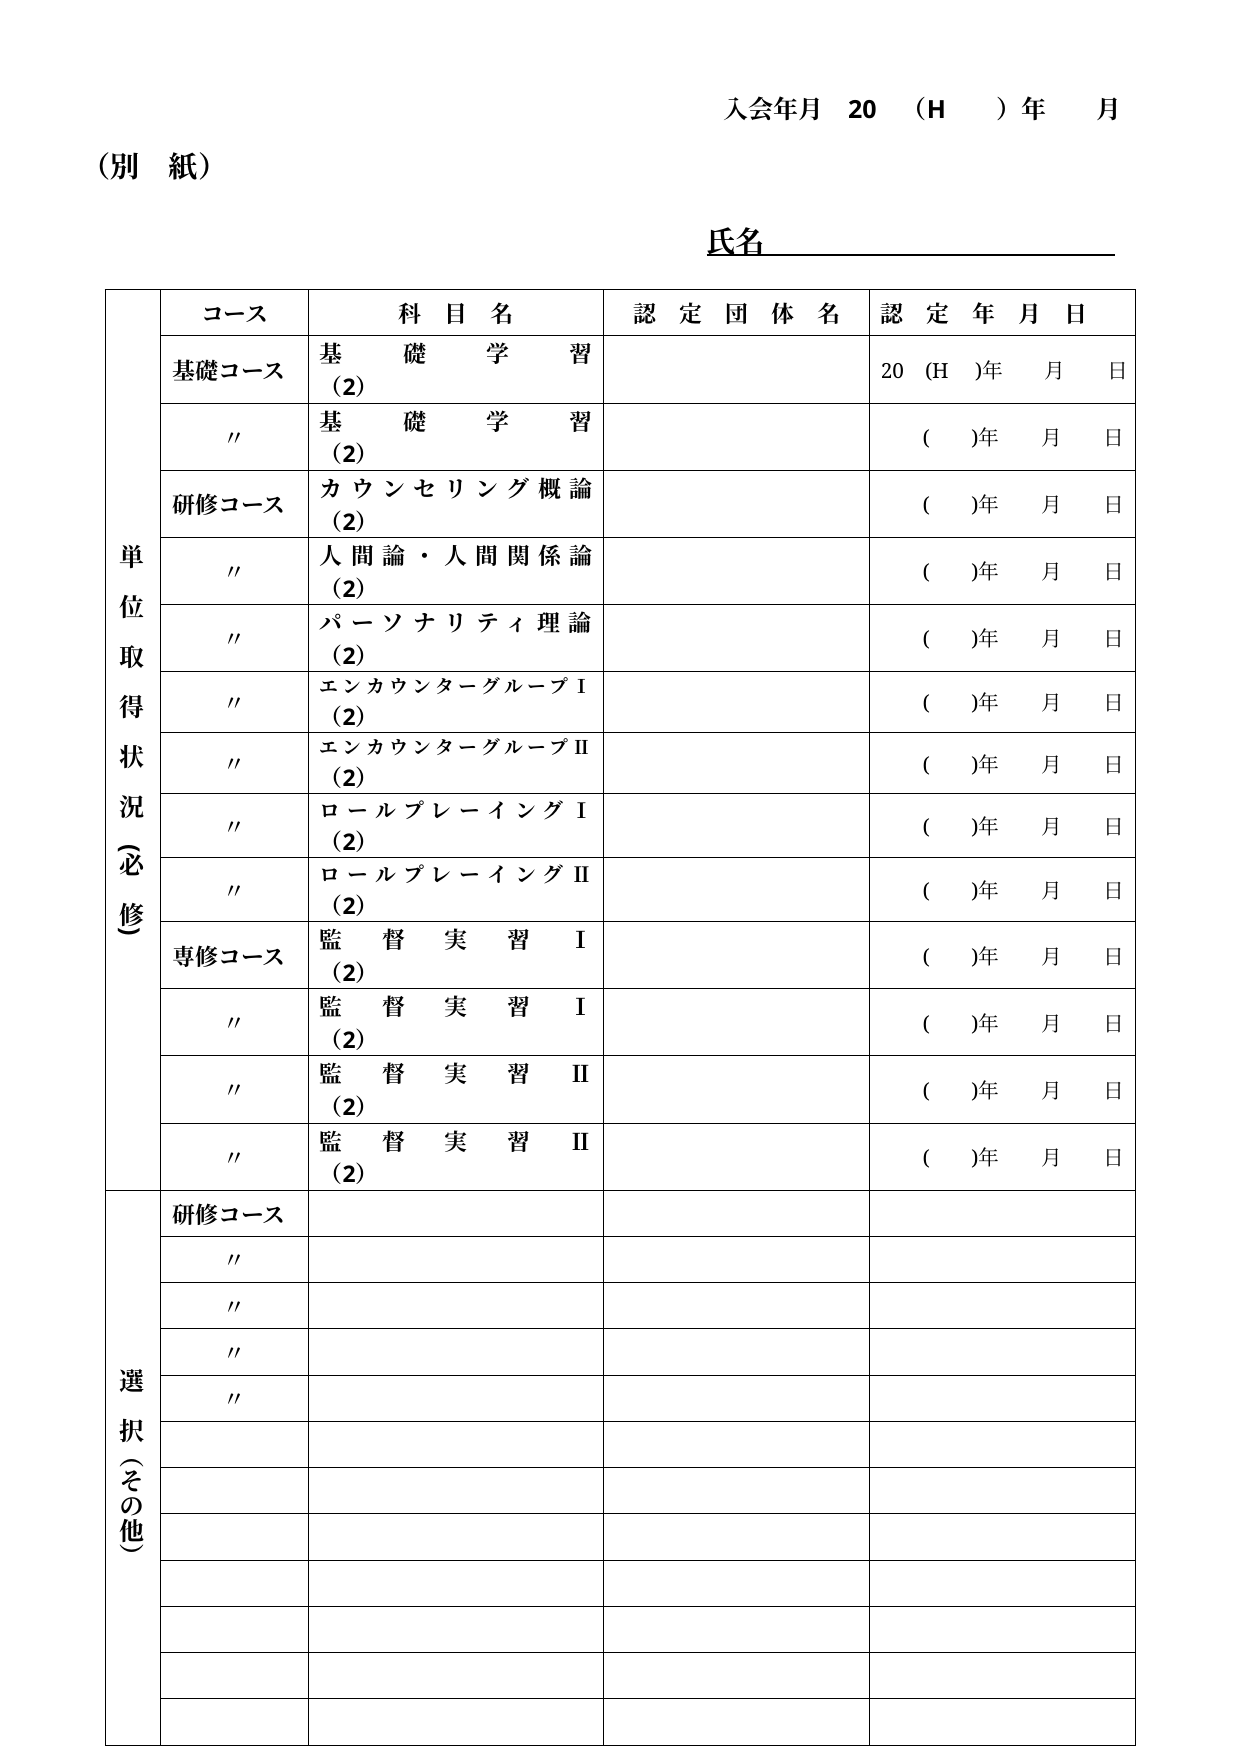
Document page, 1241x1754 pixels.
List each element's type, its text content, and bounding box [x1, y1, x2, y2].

table_cell [309, 1699, 603, 1744]
table_cell [604, 922, 869, 988]
table_cell 〃 [161, 989, 308, 1055]
table_cell [604, 1376, 869, 1421]
table_cell [161, 1561, 308, 1606]
table_cell [604, 794, 869, 857]
table_cell [604, 404, 869, 469]
table_cell [870, 1653, 1135, 1698]
table_cell [309, 1514, 603, 1559]
table_cell [604, 733, 869, 793]
table_cell [870, 1514, 1135, 1559]
text 氏名 [35, 202, 1205, 277]
table_cell [604, 989, 869, 1055]
table_cell [604, 1056, 869, 1122]
table_cell ( )年 月 日 [870, 471, 1135, 537]
table_cell 〃 [161, 1376, 308, 1421]
table_cell 〃 [161, 858, 308, 921]
table_cell [870, 1699, 1135, 1744]
table_cell [309, 1376, 603, 1421]
table_cell ( )年 月 日 [870, 1124, 1135, 1189]
table_header 認 定 団 体 名 [604, 290, 869, 335]
table_cell 20 (H )年 月 日 [870, 336, 1135, 402]
table_cell ( )年 月 日 [870, 672, 1135, 732]
table_cell ( )年 月 日 [870, 404, 1135, 469]
table_cell 〃 [161, 1056, 308, 1122]
table_cell [309, 1329, 603, 1374]
table_header 科 目 名 [309, 290, 603, 335]
table_cell ( )年 月 日 [870, 538, 1135, 604]
table_cell [604, 1124, 869, 1189]
table_cell [309, 1283, 603, 1328]
table_cell 専修コース [161, 922, 308, 988]
table_cell 〃 [161, 404, 308, 469]
table_header コース [161, 290, 308, 335]
table_cell [604, 538, 869, 604]
table_header 認 定 年 月 日 [870, 290, 1135, 335]
table_cell [604, 1699, 869, 1744]
table_cell [604, 1468, 869, 1513]
table_cell [309, 1607, 603, 1652]
table_cell [604, 336, 869, 402]
table_cell [604, 1607, 869, 1652]
table_cell パーソナリティ理論 （2） [309, 605, 603, 671]
table_cell 監 督 実 習 Ⅱ （2） [309, 1124, 603, 1189]
table_cell 〃 [161, 1124, 308, 1189]
table_cell 〃 [161, 1237, 308, 1282]
table_cell [604, 1237, 869, 1282]
text （別 紙） [35, 127, 1205, 202]
table_cell [604, 1329, 869, 1374]
table_cell [870, 1607, 1135, 1652]
table_cell [870, 1329, 1135, 1374]
table_cell 〃 [161, 1329, 308, 1374]
table_cell [604, 1283, 869, 1328]
table_cell 人間論・人間関係論 （2） [309, 538, 603, 604]
table_cell [870, 1376, 1135, 1421]
table_cell ( )年 月 日 [870, 605, 1135, 671]
table_cell 〃 [161, 672, 308, 732]
table_cell [604, 605, 869, 671]
table_cell 選 択（その他） [106, 1191, 160, 1744]
table_cell [604, 1653, 869, 1698]
table_cell ( )年 月 日 [870, 794, 1135, 857]
table_cell ( )年 月 日 [870, 1056, 1135, 1122]
table_cell [309, 1561, 603, 1606]
table_cell 研修コース [161, 1191, 308, 1236]
table_cell [309, 1468, 603, 1513]
table_cell 〃 [161, 1283, 308, 1328]
table_header 単 位 取 得 状 況 (必 修) [106, 290, 160, 1189]
table_cell [161, 1607, 308, 1652]
table_cell 〃 [161, 538, 308, 604]
table_cell [870, 1422, 1135, 1467]
table_cell [161, 1468, 308, 1513]
table_cell ロールプレーイングⅠ （2） [309, 794, 603, 857]
table_cell [161, 1653, 308, 1698]
table_cell カウンセリング概論 （2） [309, 471, 603, 537]
table_cell [309, 1237, 603, 1282]
table_cell [604, 471, 869, 537]
table_cell 基礎コース [161, 336, 308, 402]
table_cell ( )年 月 日 [870, 989, 1135, 1055]
table_cell [870, 1237, 1135, 1282]
table_cell エンカウンターグループⅡ（2） [309, 733, 603, 793]
table_cell [161, 1514, 308, 1559]
table_cell ( )年 月 日 [870, 858, 1135, 921]
table_cell 監 督 実 習 Ⅰ （2） [309, 989, 603, 1055]
table_cell [870, 1561, 1135, 1606]
table_cell 〃 [161, 794, 308, 857]
text 入会年月 20 （H ）年 月 [35, 89, 1205, 127]
table_cell 研修コース [161, 471, 308, 537]
table_cell 〃 [161, 733, 308, 793]
table_cell 監 督 実 習 Ⅰ （2） [309, 922, 603, 988]
table_cell [604, 672, 869, 732]
table_cell ( )年 月 日 [870, 733, 1135, 793]
table_cell 基 礎 学 習 （2） [309, 336, 603, 402]
table_cell [161, 1699, 308, 1744]
table_cell [309, 1653, 603, 1698]
table_cell [604, 1191, 869, 1236]
table_cell [870, 1191, 1135, 1236]
table_cell [161, 1422, 308, 1467]
table_cell エンカウンターグループⅠ（2） [309, 672, 603, 732]
table_cell 基 礎 学 習 （2） [309, 404, 603, 469]
table_cell ロールプレーイングⅡ （2） [309, 858, 603, 921]
table_cell [604, 858, 869, 921]
table_cell [604, 1561, 869, 1606]
table_cell [309, 1422, 603, 1467]
table_cell [870, 1468, 1135, 1513]
table_cell [309, 1191, 603, 1236]
table_cell [604, 1422, 869, 1467]
table_cell [870, 1283, 1135, 1328]
table_cell [604, 1514, 869, 1559]
table_cell ( )年 月 日 [870, 922, 1135, 988]
table_cell 監 督 実 習 Ⅱ （2） [309, 1056, 603, 1122]
table_cell 〃 [161, 605, 308, 671]
